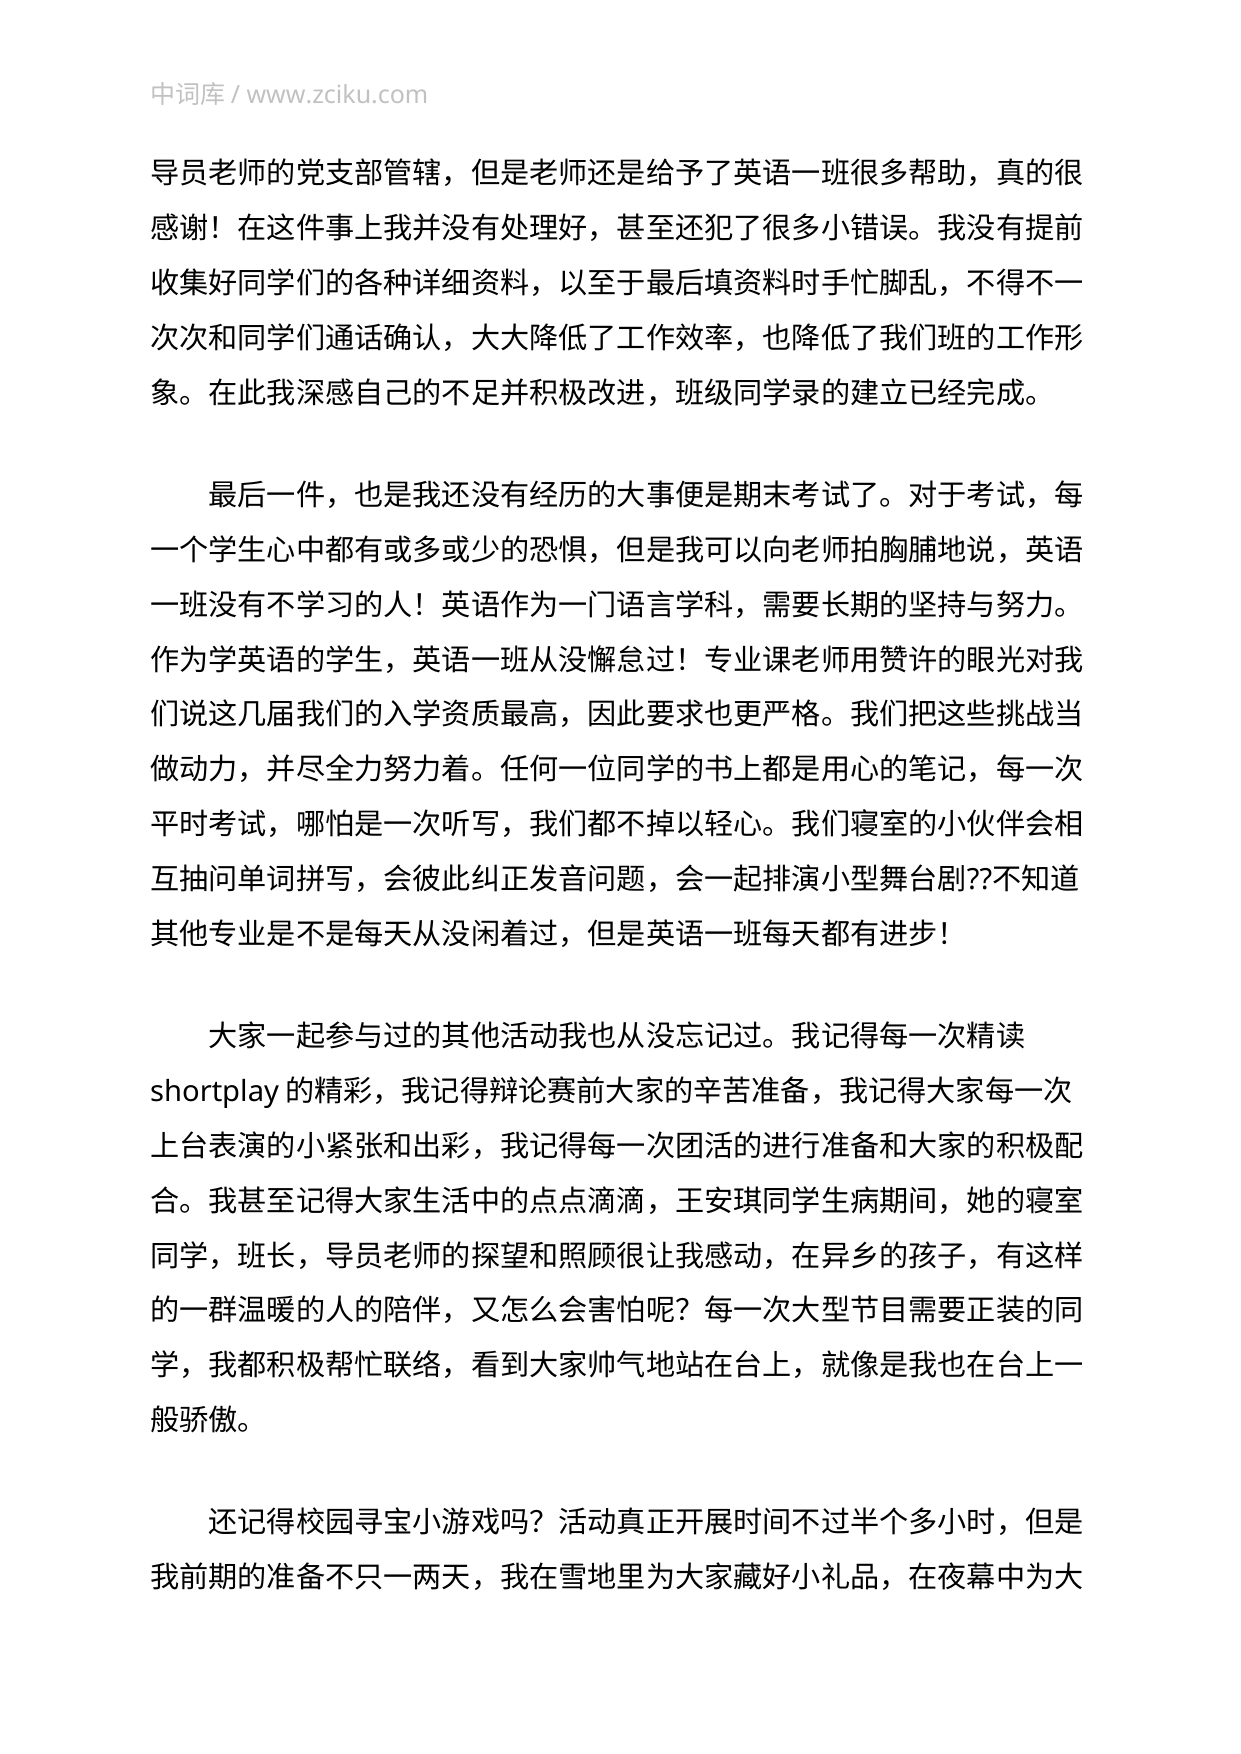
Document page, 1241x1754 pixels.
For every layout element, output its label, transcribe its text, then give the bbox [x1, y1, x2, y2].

text 大家一起参与过的其他活动我也从没忘记过。我记得每一次精读shortplay的精彩，我记得辩论赛前大家的辛苦准备，我记得大家每一次上台表演的小紧张和出彩，我记得每一次团活的进行准备和大家的积极配合。我甚至记得大家生活中的点点滴滴，王安琪同学生病期间，她的寝室同学，班长，导员老师的探望和照顾很让我感动，在异乡的孩子，有这样的一群温暖的人的陪伴，又怎么会害怕呢？每一次大型节目需要正装的同学，我都积极帮忙联络，看到大家帅气地站在台上，就像是我也在台上一般骄傲。 [150, 1012, 1090, 1439]
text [150, 1498, 1090, 1596]
text 最后一件，也是我还没有经历的大事便是期末考试了。对于考试，每一个学生心中都有或多或少的恐惧，但是我可以向老师拍胸脯地说，英语一班没有不学习的人！英语作为一门语言学科，需要长期的坚持与努力。作为学英语的学生，英语一班从没懈怠过！专业课老师用赞许的眼光对我们说这几届我们的入学资质最高，因此要求也更严格。我们把这些挑战当做动力，并尽全力努力着。任何一位同学的书上都是用心的笔记，每一次平时考试，哪怕是一次听写，我们都不掉以轻心。我们寝室的小伙伴会相互抽问单词拼写，会彼此纠正发音问题，会一起排演小型舞台剧??不知道其他专业是不是每天从没闲着过，但是英语一班每天都有进步！ [150, 471, 1090, 953]
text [150, 150, 1090, 412]
